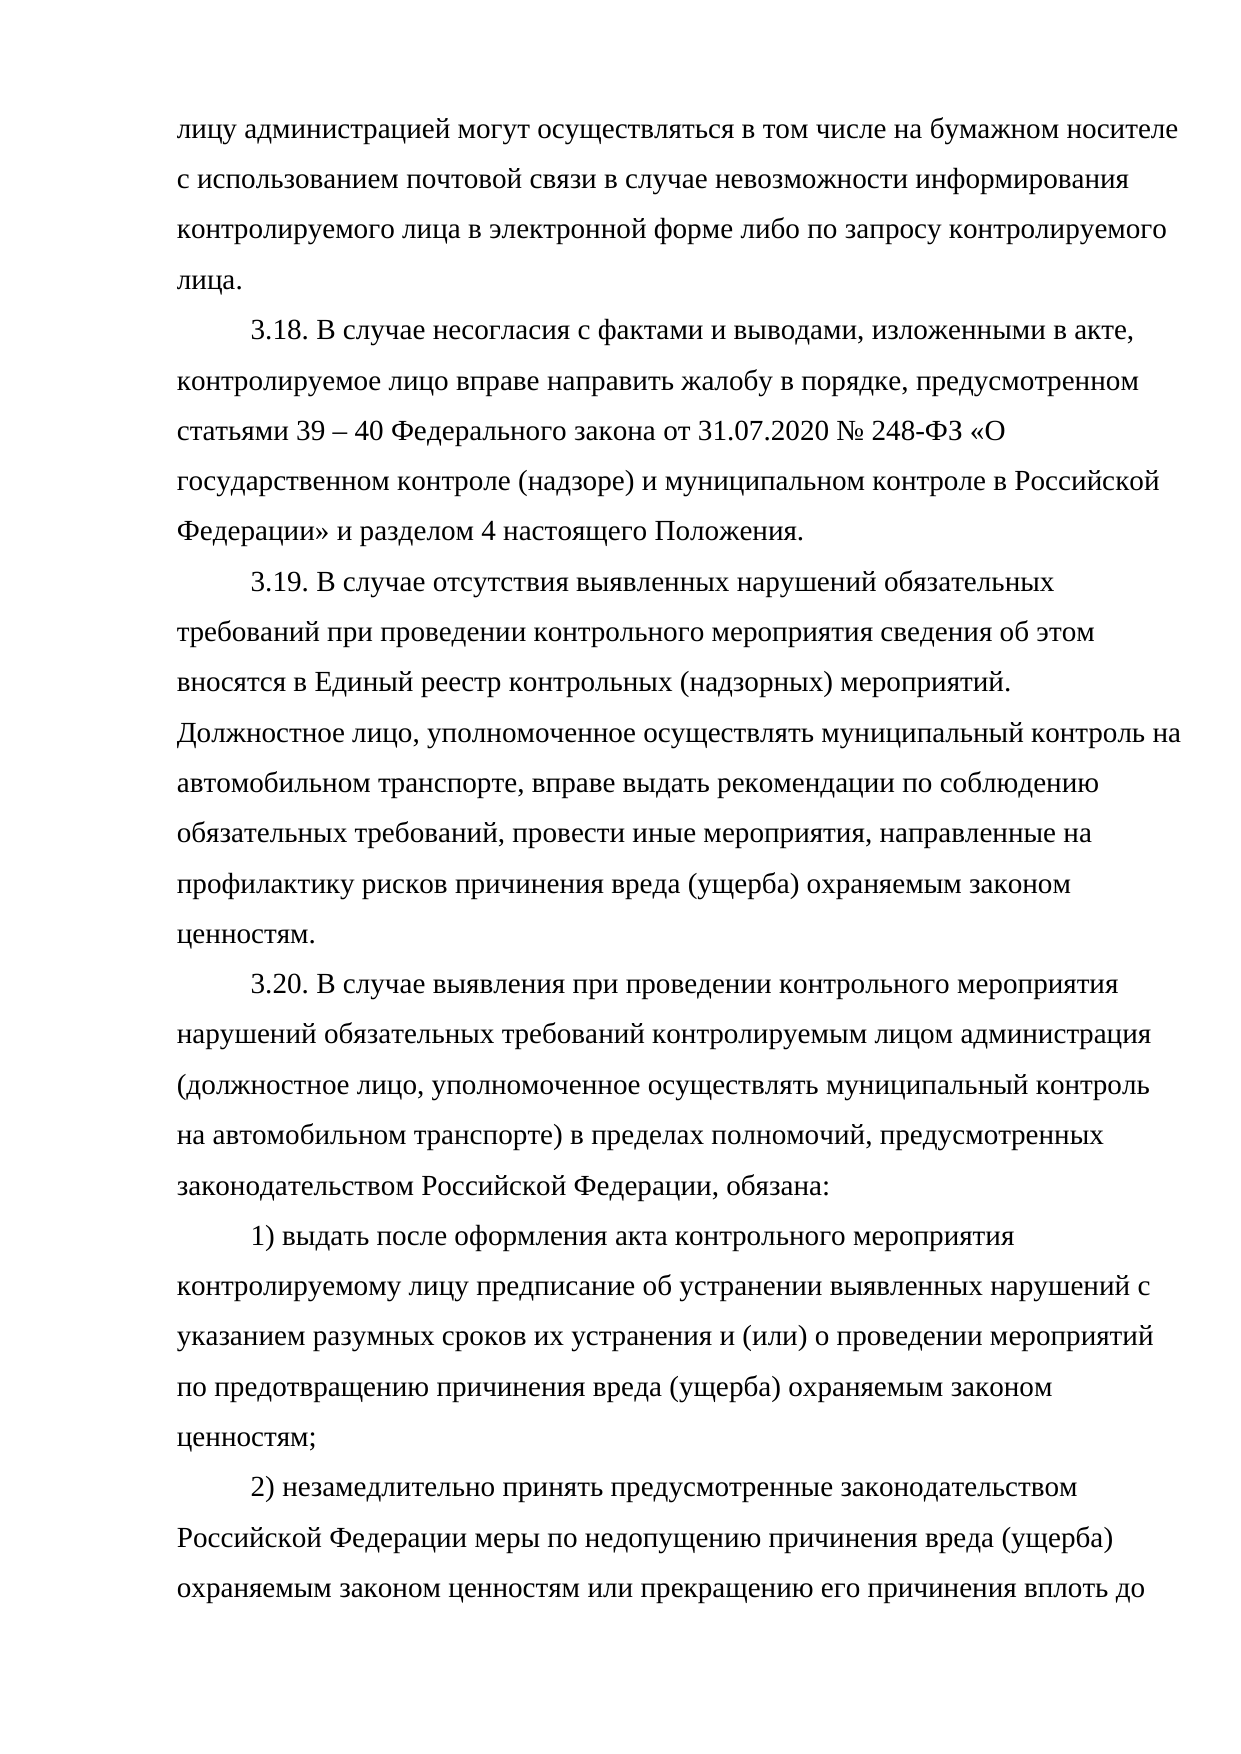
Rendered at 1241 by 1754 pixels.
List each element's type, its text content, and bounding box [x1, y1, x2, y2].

text 3.20. В случае выявления при проведении контрольного мероприятия нарушений обязательных требований контролируемым лицом администрация (должностное лицо, уполномоченное осуществлять муниципальный контроль на автомобильном транспорте) в пределах полномочий, предусмотренных законодательством Российской Федерации, обязана: [177, 966, 1182, 1201]
text 3.18. В случае несогласия с фактами и выводами, изложенными в акте, контролируемое лицо вправе направить жалобу в порядке, предусмотренном статьями 39 – 40 Федерального закона от 31.07.2020 № 248-ФЗ «О государственном контроле (надзоре) и муниципальном контроле в Российской Федерации» и разделом 4 настоящего Положения. [177, 312, 1182, 547]
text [177, 1469, 1182, 1604]
text 3.19. В случае отсутствия выявленных нарушений обязательных требований при проведении контрольного мероприятия сведения об этом вносятся в Единый реестр контрольных (надзорных) мероприятий. Должностное лицо, уполномоченное осуществлять муниципальный контроль на автомобильном транспорте, вправе выдать рекомендации по соблюдению обязательных требований, провести иные мероприятия, направленные на профилактику рисков причинения вреда (ущерба) охраняемым законом ценностям. [177, 564, 1182, 949]
text 1) выдать после оформления акта контрольного мероприятия контролируемому лицу предписание об устранении выявленных нарушений с указанием разумных сроков их устранения и (или) о проведении мероприятий по предотвращению причинения вреда (ущерба) охраняемым законом ценностям; [177, 1218, 1182, 1453]
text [177, 111, 1182, 296]
